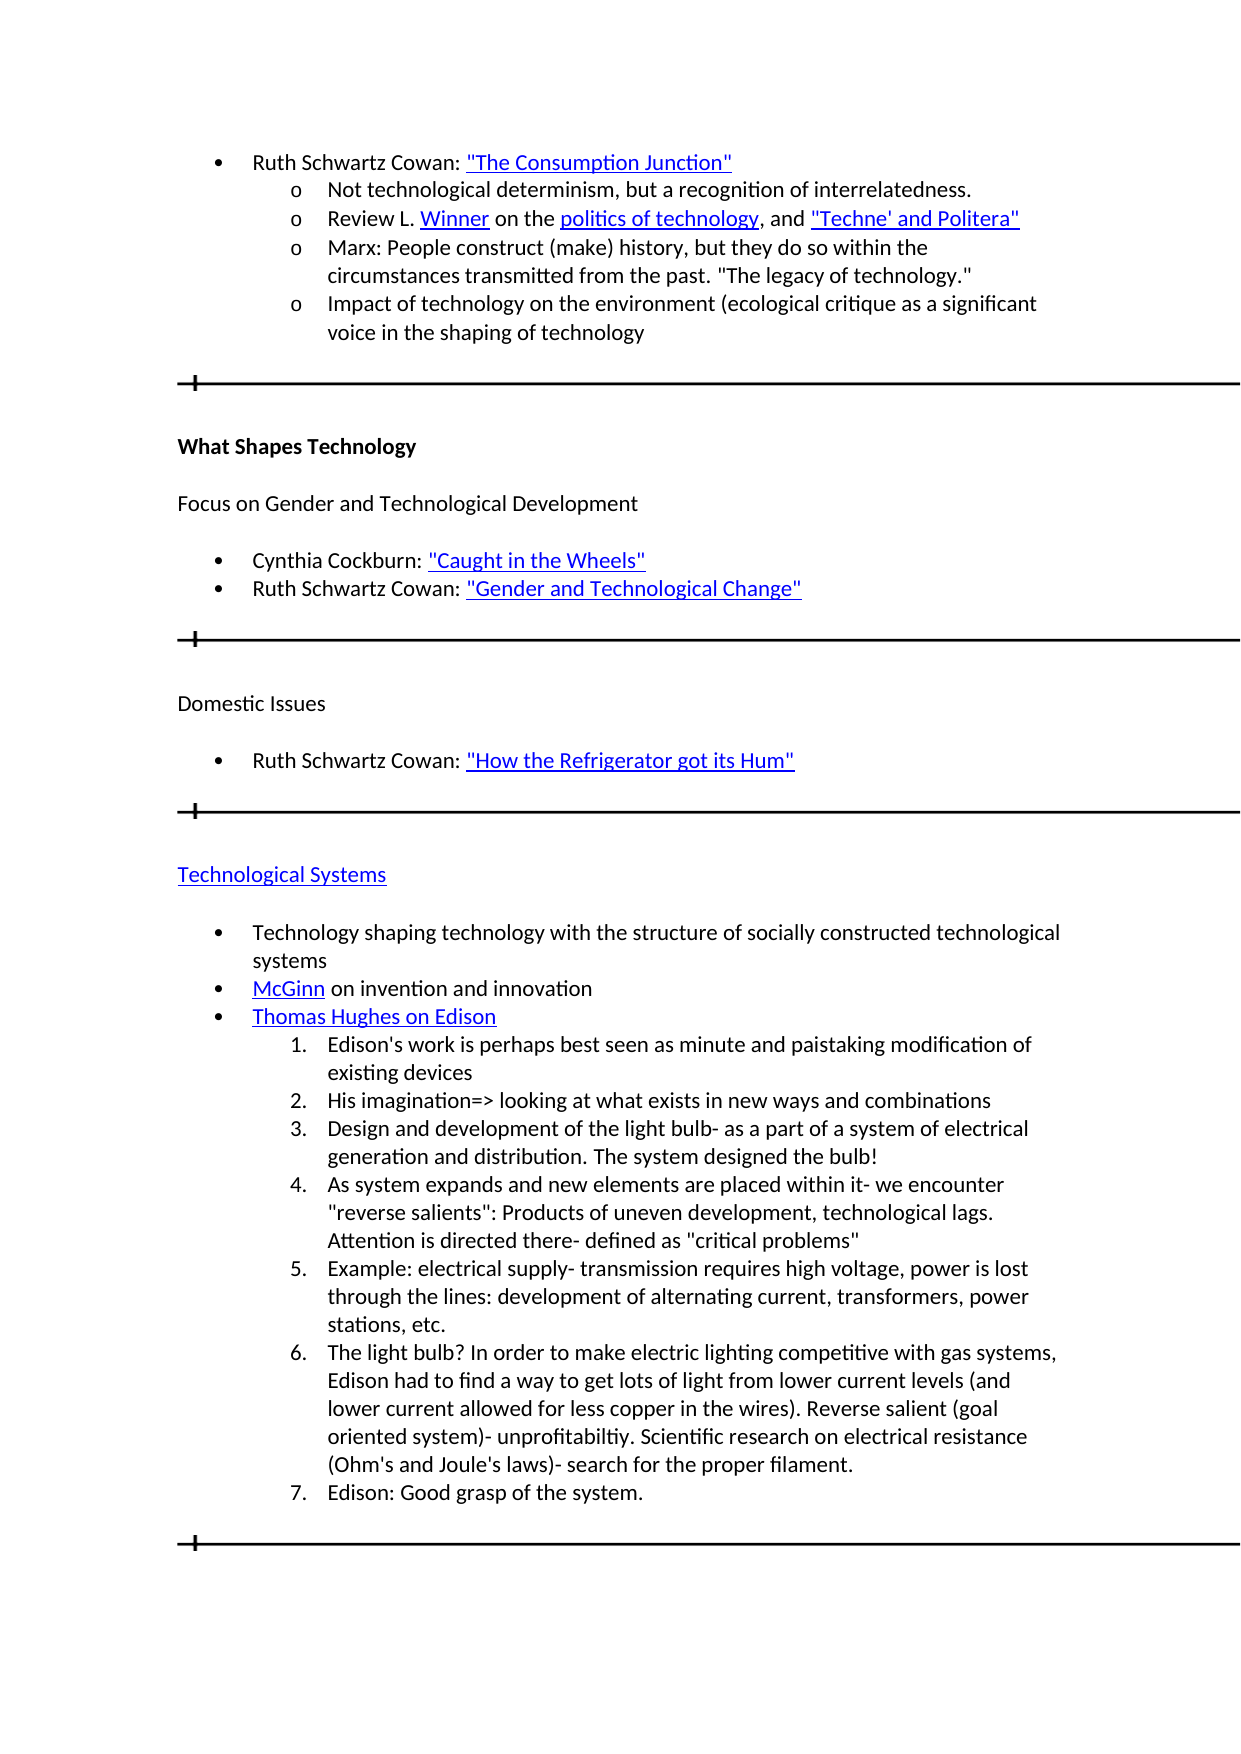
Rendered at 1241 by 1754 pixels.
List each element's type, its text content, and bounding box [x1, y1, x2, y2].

list Design and development of the light bulb- as a part of a system of electrical generation and distribution. The system designed the bulb! [290, 1114, 1063, 1170]
list Not technological determinism, but a recognition of interrelatedness. [290, 176, 1063, 204]
list Marx: People construct (make) history, but they do so within the circumstances transmitted from the past. "The legacy of technology." [290, 233, 1063, 289]
list McGinn on invention and innovation [215, 974, 1063, 1002]
list Ruth Schwartz Cowan: "The Consumption Junction" [215, 148, 1063, 176]
list Example: electrical supply- transmission requires high voltage, power is lost through the lines: development of alternating current, transformers, power stations, etc. [290, 1254, 1063, 1338]
picture [177, 375, 1241, 391]
list Thomas Hughes on Edison [215, 1002, 1063, 1030]
picture [177, 803, 1241, 819]
text What Shapes Technology [177, 432, 1063, 460]
picture [177, 631, 1241, 647]
list Review L. Winner on the politics of technology, and "Techne' and Politera" [290, 204, 1063, 233]
text Focus on Gender and Technological Development [177, 489, 1063, 517]
list The light bulb? In order to make electric lighting competitive with gas systems, Edison had to find a way to get lots of light from lower current levels (and lower current allowed for less copper in the wires). Reverse salient (goal oriented system)- unprofitabiltiy. Scientific research on electrical resistance (Ohm's and Joule's laws)- search for the proper filament. [290, 1338, 1063, 1478]
text Technological Systems [177, 861, 1063, 888]
list Impact of technology on the environment (ecological critique as a significant voice in the shaping of technology [290, 289, 1063, 346]
list Ruth Schwartz Cowan: "Gender and Technological Change" [215, 574, 1063, 603]
list Edison: Good grasp of the system. [290, 1478, 1063, 1506]
text Domestic Issues [177, 689, 1063, 717]
list Ruth Schwartz Cowan: "How the Refrigerator got its Hum" [215, 746, 1063, 774]
picture [177, 1535, 1241, 1551]
list Technology shaping technology with the structure of socially constructed technological systems [215, 918, 1063, 974]
list His imagination=> looking at what exists in new ways and combinations [290, 1086, 1063, 1114]
list Edison's work is perhaps best seen as minute and paistaking modification of existing devices [290, 1030, 1063, 1086]
list Cynthia Cockburn: "Caught in the Wheels" [215, 547, 1063, 574]
list As system expands and new elements are placed within it- we encounter "reverse salients": Products of uneven development, technological lags. Attention is directed there- defined as "critical problems" [290, 1170, 1063, 1254]
